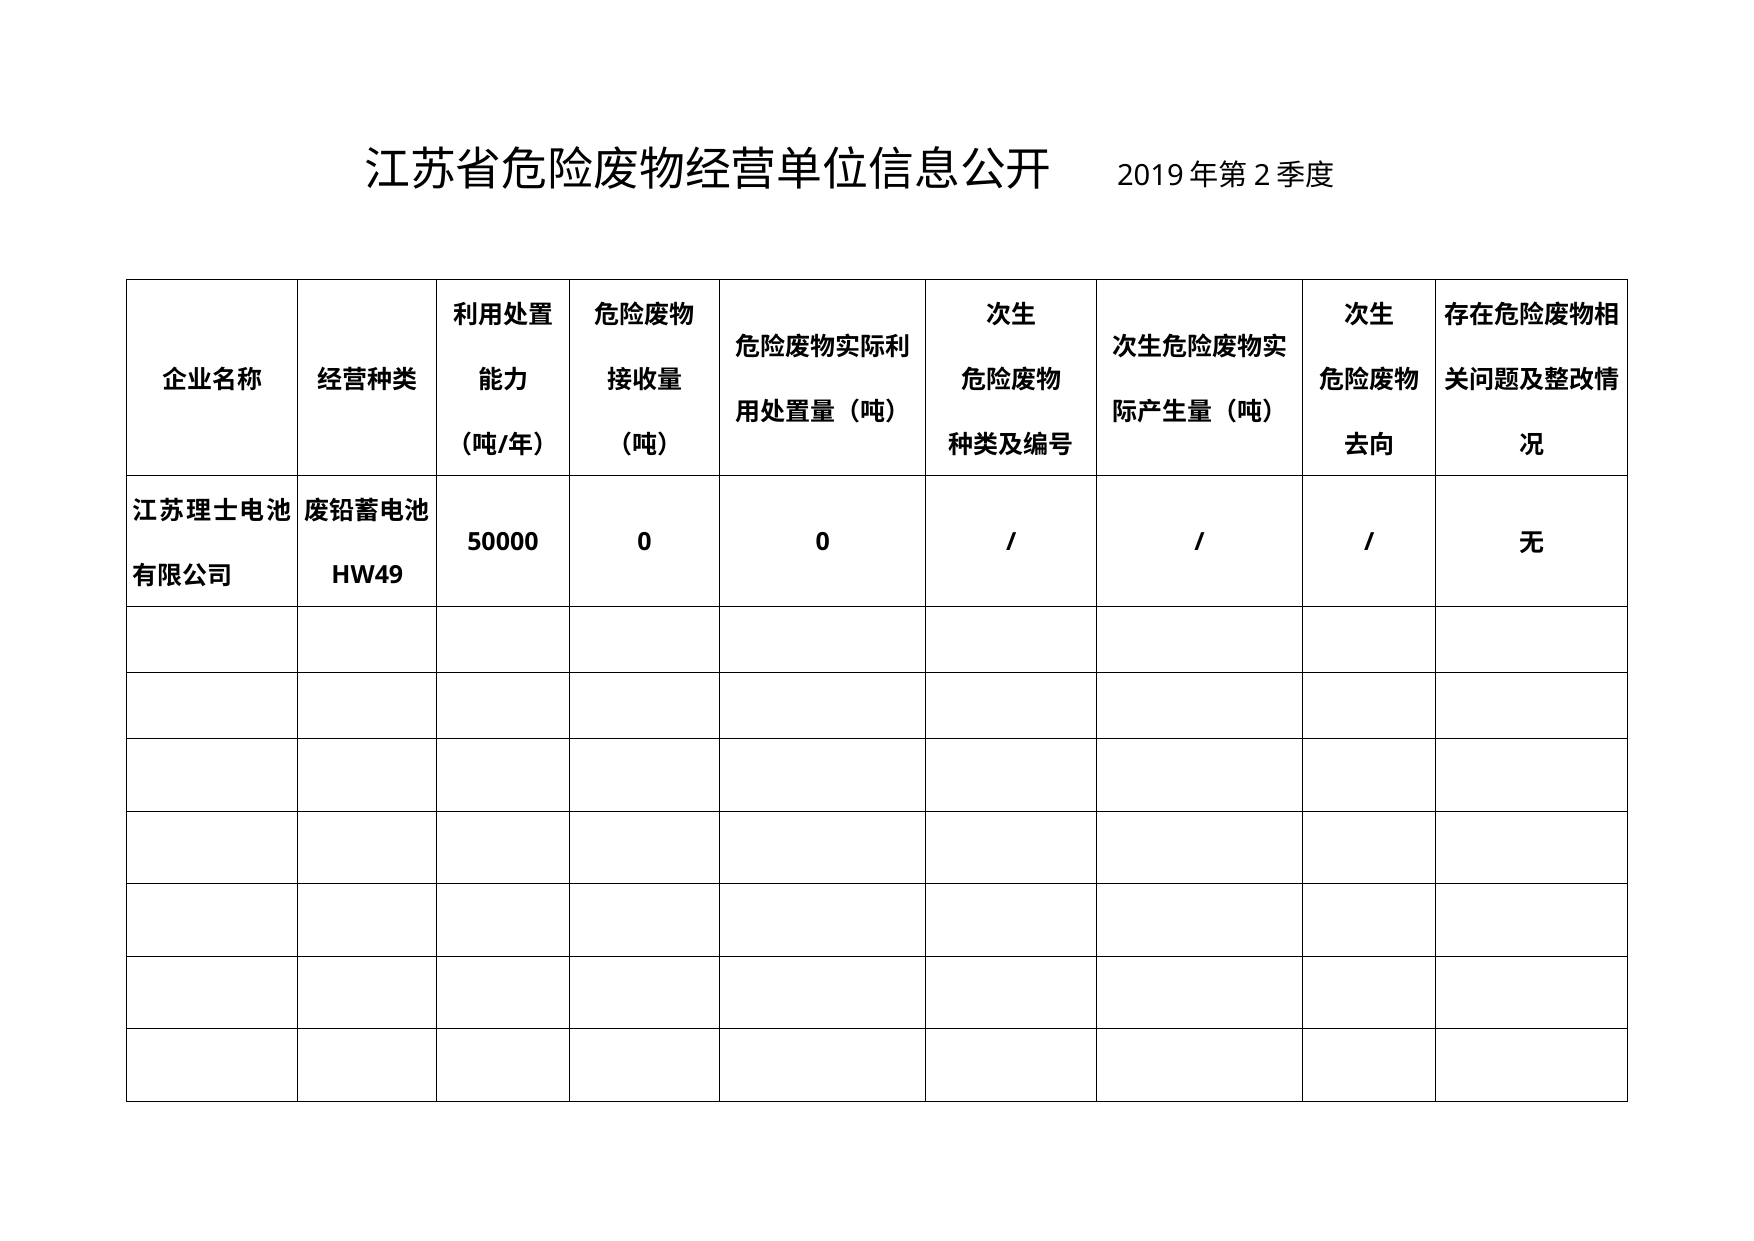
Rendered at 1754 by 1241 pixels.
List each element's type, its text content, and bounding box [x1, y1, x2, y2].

table_cell [1097, 673, 1302, 738]
table_cell [1303, 607, 1435, 672]
table_cell [1303, 673, 1435, 738]
table_cell 废铅蓄电池HW49 [298, 476, 436, 606]
table_header 次生危险废物实际产生量（吨） [1097, 280, 1302, 475]
table_cell [127, 957, 297, 1028]
table_cell [1303, 1029, 1435, 1101]
table_cell 无 [1436, 476, 1627, 606]
table_cell [926, 1029, 1096, 1101]
table_header 次生 危险废物去向 [1303, 280, 1435, 475]
table_cell [570, 884, 719, 956]
table_cell [127, 812, 297, 883]
table_cell [1097, 812, 1302, 883]
table_header 危险废物实际利用处置量（吨） [720, 280, 925, 475]
table_cell [127, 884, 297, 956]
table_cell [1303, 812, 1435, 883]
table_cell [1303, 884, 1435, 956]
table_cell [437, 739, 569, 811]
table_cell [926, 673, 1096, 738]
table_cell [127, 673, 297, 738]
table_cell [720, 673, 925, 738]
table_cell [720, 607, 925, 672]
table_cell [1436, 812, 1627, 883]
table_cell [298, 884, 436, 956]
table_cell [926, 957, 1096, 1028]
table_cell [570, 673, 719, 738]
table_cell [720, 884, 925, 956]
table_cell [437, 1029, 569, 1101]
table_cell [298, 957, 436, 1028]
table_cell [127, 607, 297, 672]
table_cell [570, 739, 719, 811]
table_cell [437, 673, 569, 738]
table_cell [720, 1029, 925, 1101]
table_cell [127, 739, 297, 811]
table_header 企业名称 [127, 280, 297, 475]
table_cell [570, 607, 719, 672]
table_cell [720, 739, 925, 811]
table_cell [1436, 673, 1627, 738]
table_cell [1097, 607, 1302, 672]
table_cell [298, 607, 436, 672]
table_cell [1436, 884, 1627, 956]
table_cell 江苏理士电池有限公司 [127, 476, 297, 606]
table_cell [1097, 884, 1302, 956]
table_header 危险废物 接收量 （吨） [570, 280, 719, 475]
table_cell [1303, 739, 1435, 811]
table_cell [1436, 1029, 1627, 1101]
table_cell [570, 1029, 719, 1101]
table_cell [720, 812, 925, 883]
table_cell / [926, 476, 1096, 606]
table_cell [437, 884, 569, 956]
table_cell [1436, 739, 1627, 811]
table_cell [298, 1029, 436, 1101]
table_header 经营种类 [298, 280, 436, 475]
table_cell [570, 957, 719, 1028]
table_cell [437, 607, 569, 672]
table_cell [1097, 739, 1302, 811]
table_header 存在危险废物相关问题及整改情况 [1436, 280, 1627, 475]
table_cell [570, 812, 719, 883]
text 江苏省危险废物经营单位信息公开 2019年第2季度 [89, 116, 1665, 214]
table_cell [1097, 957, 1302, 1028]
table_cell 0 [570, 476, 719, 606]
table_cell [298, 739, 436, 811]
table_cell [720, 957, 925, 1028]
table_cell / [1097, 476, 1302, 606]
table_cell [1436, 607, 1627, 672]
table_cell [1097, 1029, 1302, 1101]
table_cell [437, 957, 569, 1028]
table_cell [437, 812, 569, 883]
table_cell 50000 [437, 476, 569, 606]
table_cell [1436, 957, 1627, 1028]
table_cell [926, 812, 1096, 883]
table_cell [298, 673, 436, 738]
table_cell [926, 607, 1096, 672]
table_cell [1303, 957, 1435, 1028]
table_cell [127, 1029, 297, 1101]
table_cell [926, 739, 1096, 811]
table_cell [298, 812, 436, 883]
table_cell / [1303, 476, 1435, 606]
table_header 次生 危险废物 种类及编号 [926, 280, 1096, 475]
table_cell [926, 884, 1096, 956]
table_header 利用处置能力 （吨/年） [437, 280, 569, 475]
table_cell 0 [720, 476, 925, 606]
